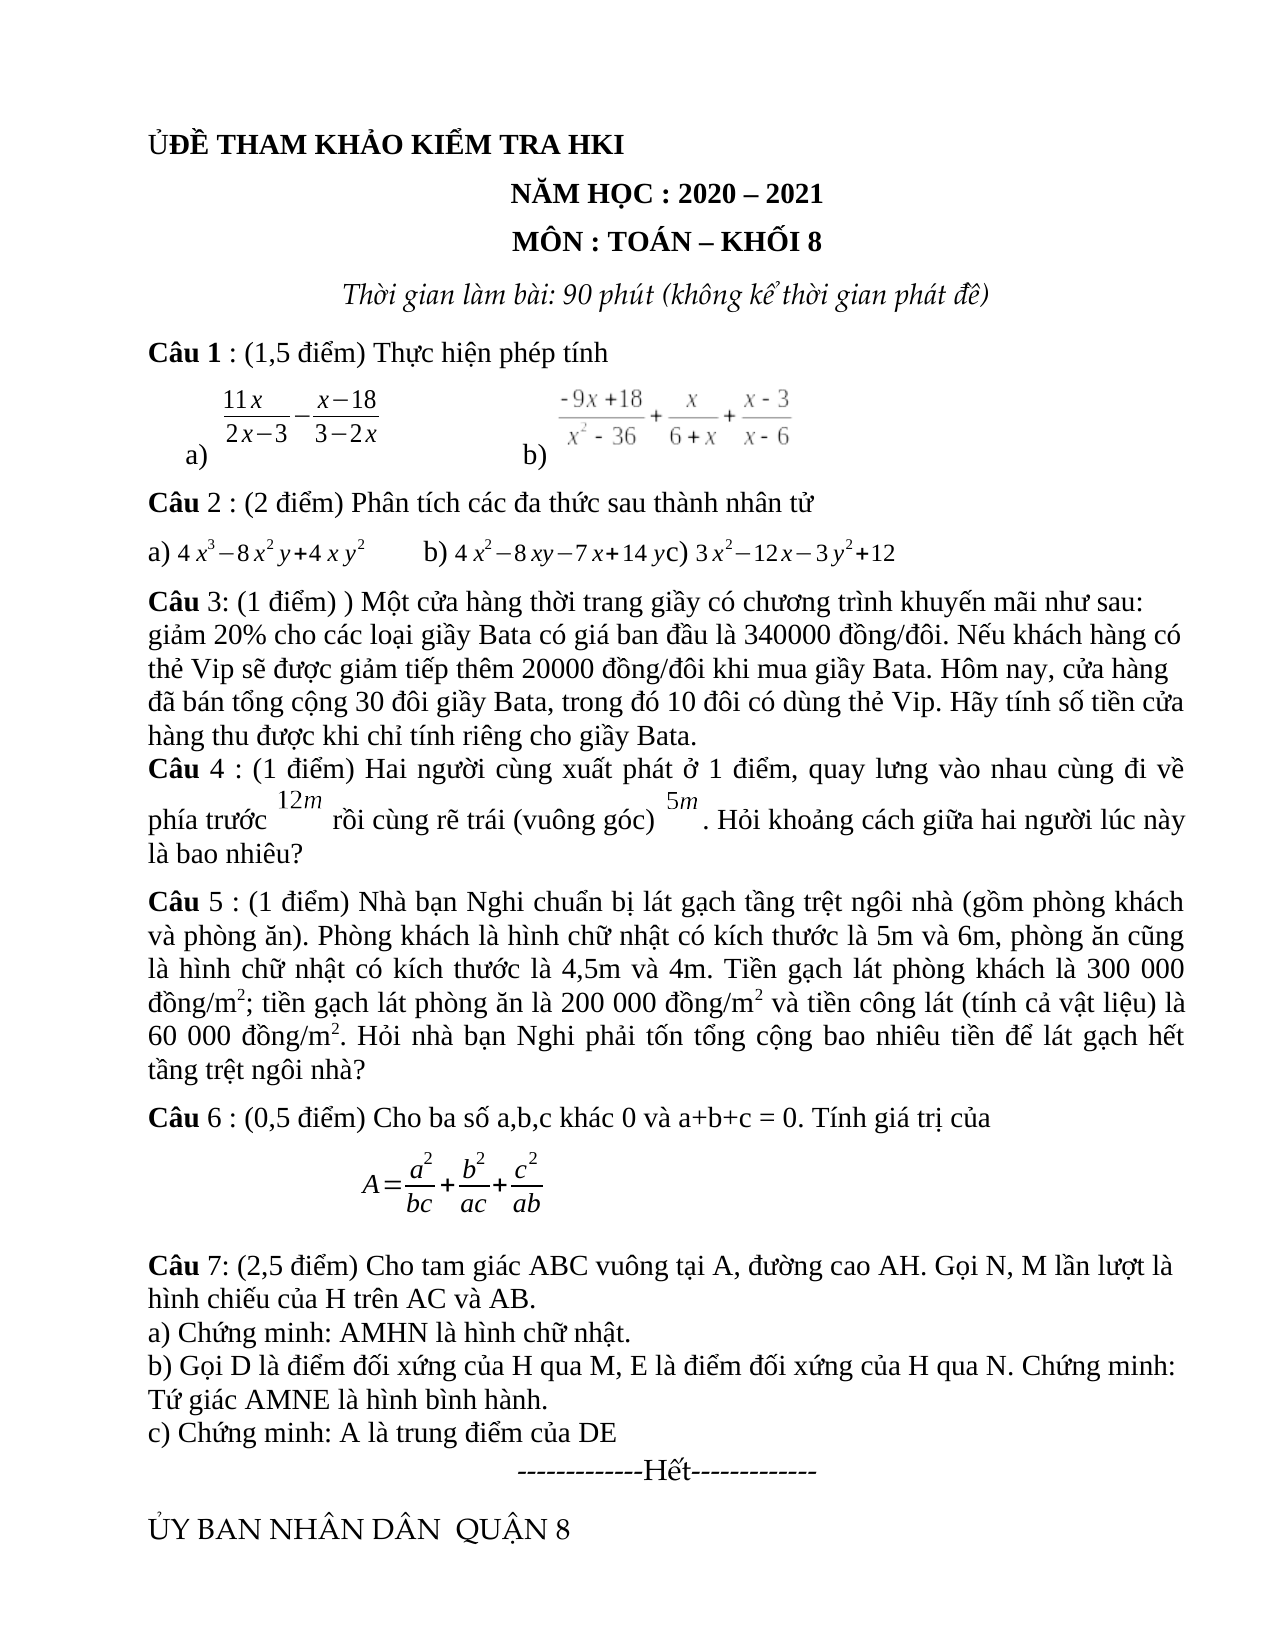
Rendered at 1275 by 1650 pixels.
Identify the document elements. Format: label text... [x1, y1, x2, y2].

text Câu 7: (2,5 điểm) Cho tam giác ABC vuông tại A, đường cao AH. Gọi N, M lần lượt là hình chiếu của H trên AC và AB. [148, 1248, 1186, 1315]
list b) [185, 383, 1186, 470]
text NĂM HỌC : 2020 – 2021 [148, 176, 1186, 209]
text Câu 3: (1 điểm) ) Một cửa hàng thời trang giầy có chương trình khuyến mãi như sau: giảm 20% cho các loại giầy Bata có giá ban đầu là 340000 đồng/đôi. Nếu khách hàng có thẻ Vip sẽ được giảm tiếp thêm 20000 đồng/đôi khi mua giầy Bata. Hôm nay, cửa hàng đã bán tổng cộng 30 đôi giầy Bata, trong đó 10 đôi có dùng thẻ Vip. Hãy tính số tiền cửa hàng thu được khi chỉ tính riêng cho giầy Bata. [148, 584, 1186, 751]
text Câu 6 : (0,5 điểm) Cho ba số a,b,c khác 0 và a+b+c = 0. Tính giá trị của [148, 1101, 1186, 1134]
text Thời gian làm bài: 90 phút (không kể thời gian phát đề) [148, 273, 1186, 312]
text a) b) c) [148, 534, 1186, 567]
text b) Gọi D là điểm đối xứng của H qua M, E là điểm đối xứng của H qua N. Chứng minh: Tứ giác AMNE là hình bình hành. [148, 1348, 1186, 1416]
text Câu 4 : (1 điểm) Hai người cùng xuất phát ở 1 điểm, quay lưng vào nhau cùng đi về phía trước rồi cùng rẽ trái (vuông góc) . Hỏi khoảng cách giữa hai người lúc này là bao nhiêu? [148, 751, 1186, 869]
text Câu 2 : (2 điểm) Phân tích các đa thức sau thành nhân tử [148, 485, 1186, 519]
text Câu 5 : (1 điểm) Nhà bạn Nghi chuẩn bị lát gạch tầng trệt ngôi nhà (gồm phòng khách và phòng ăn). Phòng khách là hình chữ nhật có kích thước là 5m và 6m, phòng ăn cũng là hình chữ nhật có kích thước là 4,5m và 4m. Tiền gạch lát phòng khách là 300 000 đồng/m2; tiền gạch lát phòng ăn là 200 000 đồng/m2 và tiền công lát (tính cả vật liệu) là 60 000 đồng/m2. Hỏi nhà bạn Nghi phải tốn tổng cộng bao nhiêu tiền để lát gạch hết tầng trệt ngôi nhà? [148, 884, 1186, 1086]
text ỦY BAN NHÂN DÂN QUẬN 8 [148, 1508, 1186, 1548]
text -------------Hết------------- [148, 1449, 1186, 1488]
text ỦĐỀ THAM KHẢO KIỂM TRA HKI [148, 127, 1186, 161]
text Câu 1 : (1,5 điểm) Thực hiện phép tính [148, 335, 1186, 368]
text a) Chứng minh: AMHN là hình chữ nhật. [148, 1315, 1186, 1348]
text c) Chứng minh: A là trung điểm của DE [148, 1416, 1186, 1449]
text MÔN : TOÁN – KHỐI 8 [148, 224, 1186, 258]
